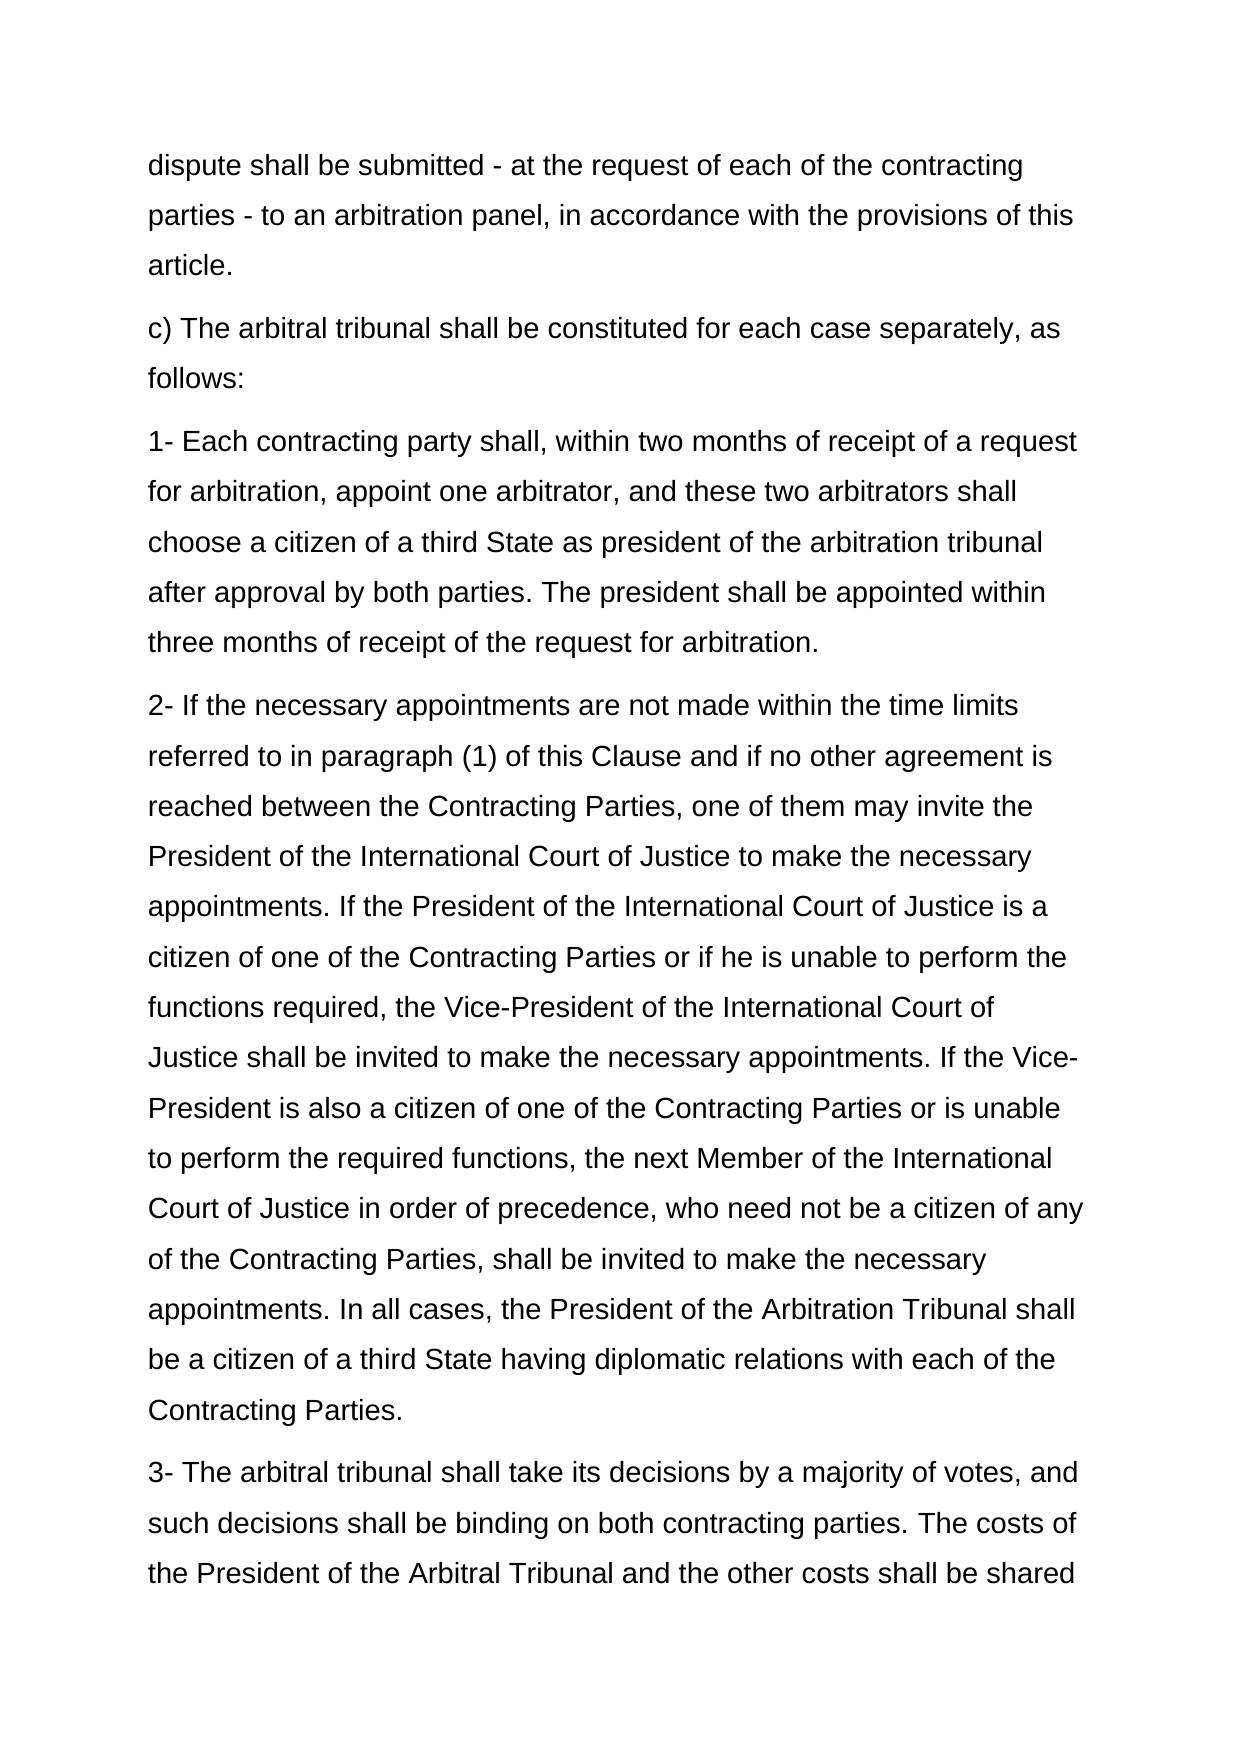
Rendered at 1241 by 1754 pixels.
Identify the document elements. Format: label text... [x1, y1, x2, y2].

text c) The arbitral tribunal shall be constituted for each case separately, as follows: [148, 311, 1093, 395]
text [148, 148, 1093, 282]
text 2- If the necessary appointments are not made within the time limits referred to in paragraph (1) of this Clause and if no other agreement is reached between the Contracting Parties, one of them may invite the President of the International Court of Justice to make the necessary appointments. If the President of the International Court of Justice is a citizen of one of the Contracting Parties or if he is unable to perform the functions required, the Vice-President of the International Court of Justice shall be invited to make the necessary appointments. If the Vice-President is also a citizen of one of the Contracting Parties or is unable to perform the required functions, the next Member of the International Court of Justice in order of precedence, who need not be a citizen of any of the Contracting Parties, shall be invited to make the necessary appointments. In all cases, the President of the Arbitration Tribunal shall be a citizen of a third State having diplomatic relations with each of the Contracting Parties. [148, 688, 1093, 1426]
text 1- Each contracting party shall, within two months of receipt of a request for arbitration, appoint one arbitrator, and these two arbitrators shall choose a citizen of a third State as president of the arbitration tribunal after approval by both parties. The president shall be appointed within three months of receipt of the request for arbitration. [148, 424, 1093, 659]
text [148, 1455, 1093, 1589]
